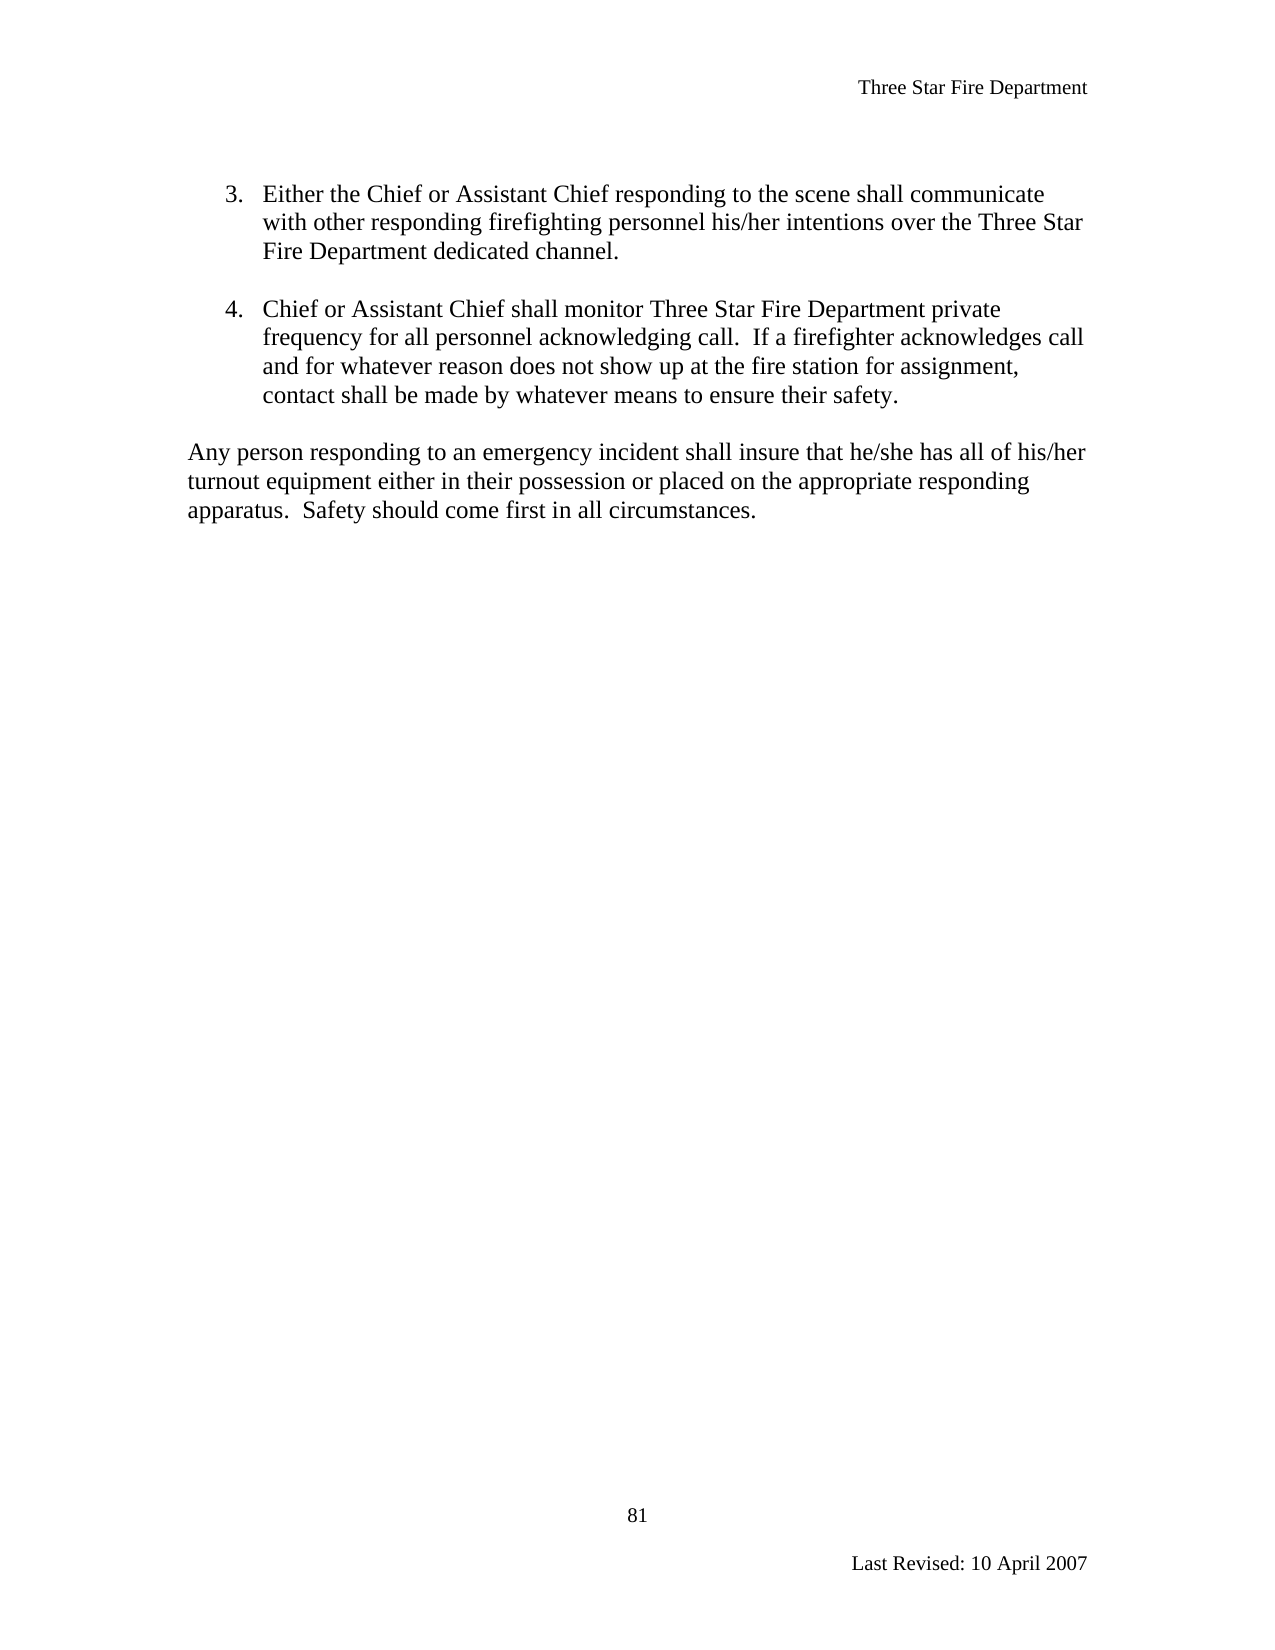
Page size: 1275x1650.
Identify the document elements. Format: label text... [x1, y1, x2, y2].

text Any person responding to an emergency incident shall insure that he/she has all of his/her turnout equipment either in their possession or placed on the appropriate responding apparatus. Safety should come first in all circumstances. [187, 437, 1087, 524]
list Chief or Assistant Chief shall monitor Three Star Fire Department private frequency for all personnel acknowledging call. If a firefighter acknowledges call and for whatever reason does not show up at the fire station for assignment, contact shall be made by whatever means to ensure their safety. [225, 294, 1087, 409]
list Either the Chief or Assistant Chief responding to the scene shall communicate with other responding firefighting personnel his/her intentions over the Three Star Fire Department dedicated channel. [225, 179, 1087, 265]
